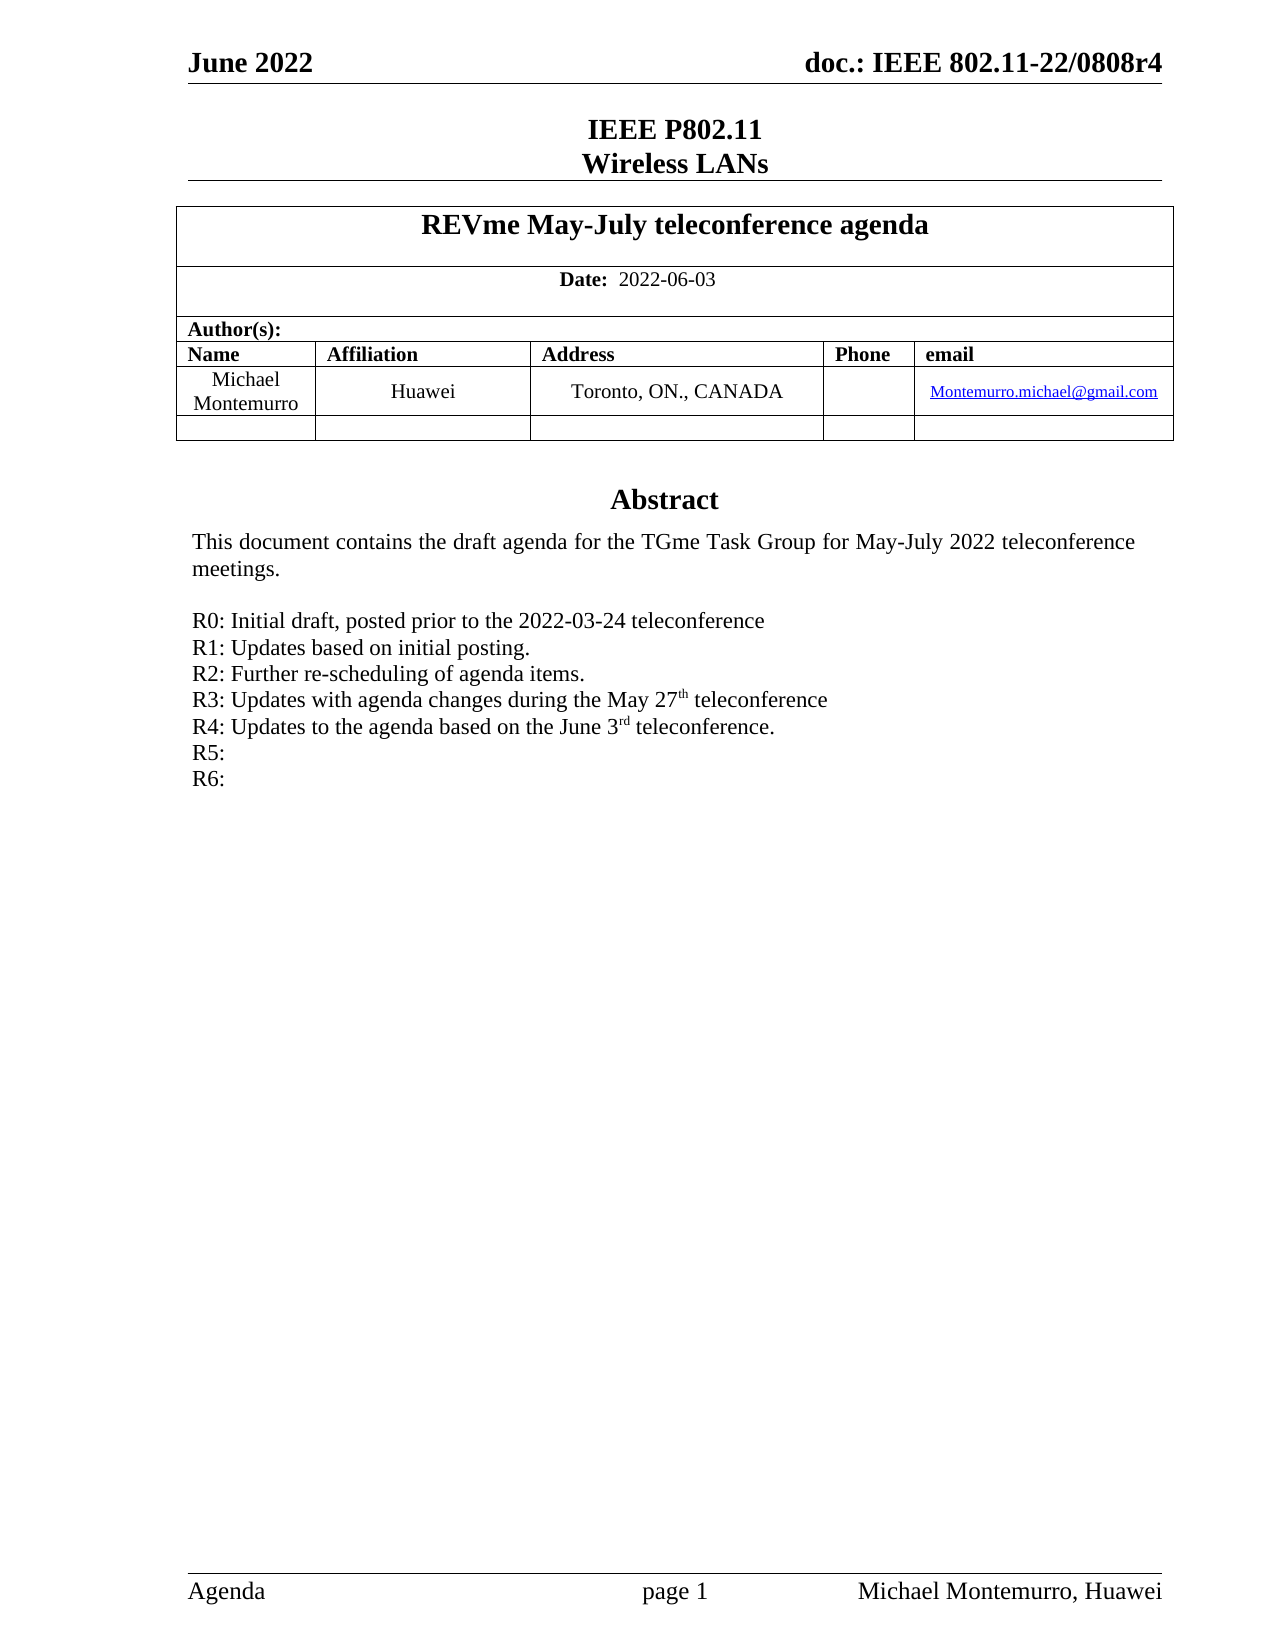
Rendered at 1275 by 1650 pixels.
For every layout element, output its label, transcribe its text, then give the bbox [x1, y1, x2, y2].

table_cell [824, 367, 914, 415]
table_cell [915, 416, 1173, 440]
table_cell Address [531, 342, 823, 366]
table_cell [824, 416, 914, 440]
table_cell Huawei [316, 367, 530, 415]
table_cell email [915, 342, 1173, 366]
table_cell Michael Montemurro [177, 367, 315, 415]
table_cell Author(s): [177, 317, 1173, 341]
table_cell Affiliation [316, 342, 530, 366]
table_cell Name [177, 342, 315, 366]
table_cell [531, 416, 823, 440]
text IEEE P802.11 Wireless LANs [187, 112, 1162, 181]
table_cell [177, 416, 315, 440]
table_cell Montemurro.michael@gmail.com [915, 367, 1173, 415]
table_cell [316, 416, 530, 440]
table_cell Phone [824, 342, 914, 366]
table_cell Toronto, ON., CANADA [531, 367, 823, 415]
table_header REVme May-July teleconference agenda [177, 207, 1173, 266]
table_cell Date: 2022-06-03 [177, 267, 1173, 316]
